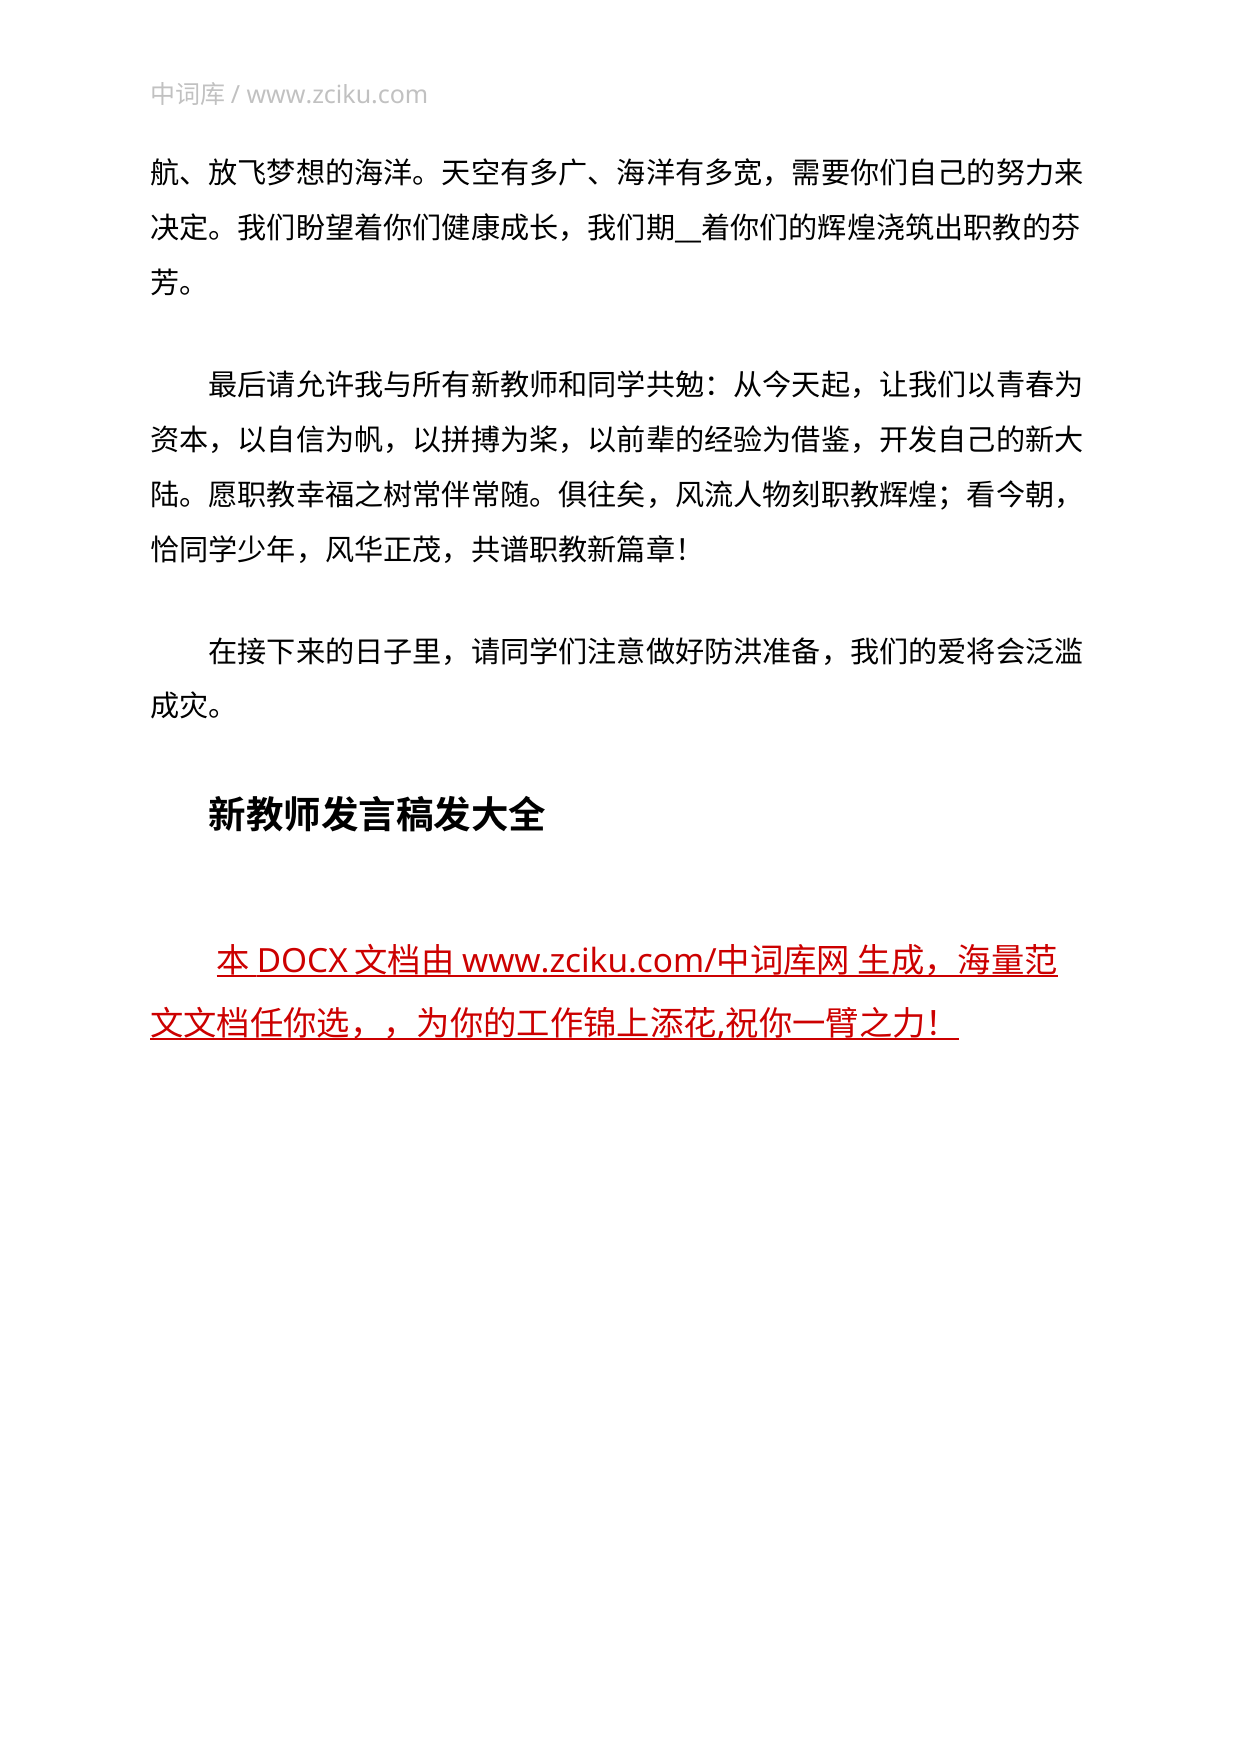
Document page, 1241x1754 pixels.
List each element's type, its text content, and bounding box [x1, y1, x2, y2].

text 最后请允许我与所有新教师和同学共勉：从今天起，让我们以青春为资本，以自信为帆，以拼搏为桨，以前辈的经验为借鉴，开发自己的新大陆。愿职教幸福之树常伴常随。俱往矣，风流人物刻职教辉煌；看今朝，恰同学少年，风华正茂，共谱职教新篇章！ [150, 362, 1090, 569]
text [150, 150, 1090, 302]
text 在接下来的日子里，请同学们注意做好防洪准备，我们的爱将会泛滥成灾。 [150, 628, 1090, 725]
text 新教师发言稿发大全 [150, 785, 1090, 839]
text 本DOCX文档由 www.zciku.com/中词库网 生成，海量范文文档任你选，，为你的工作锦上添花,祝你一臂之力！ [150, 933, 1090, 1045]
